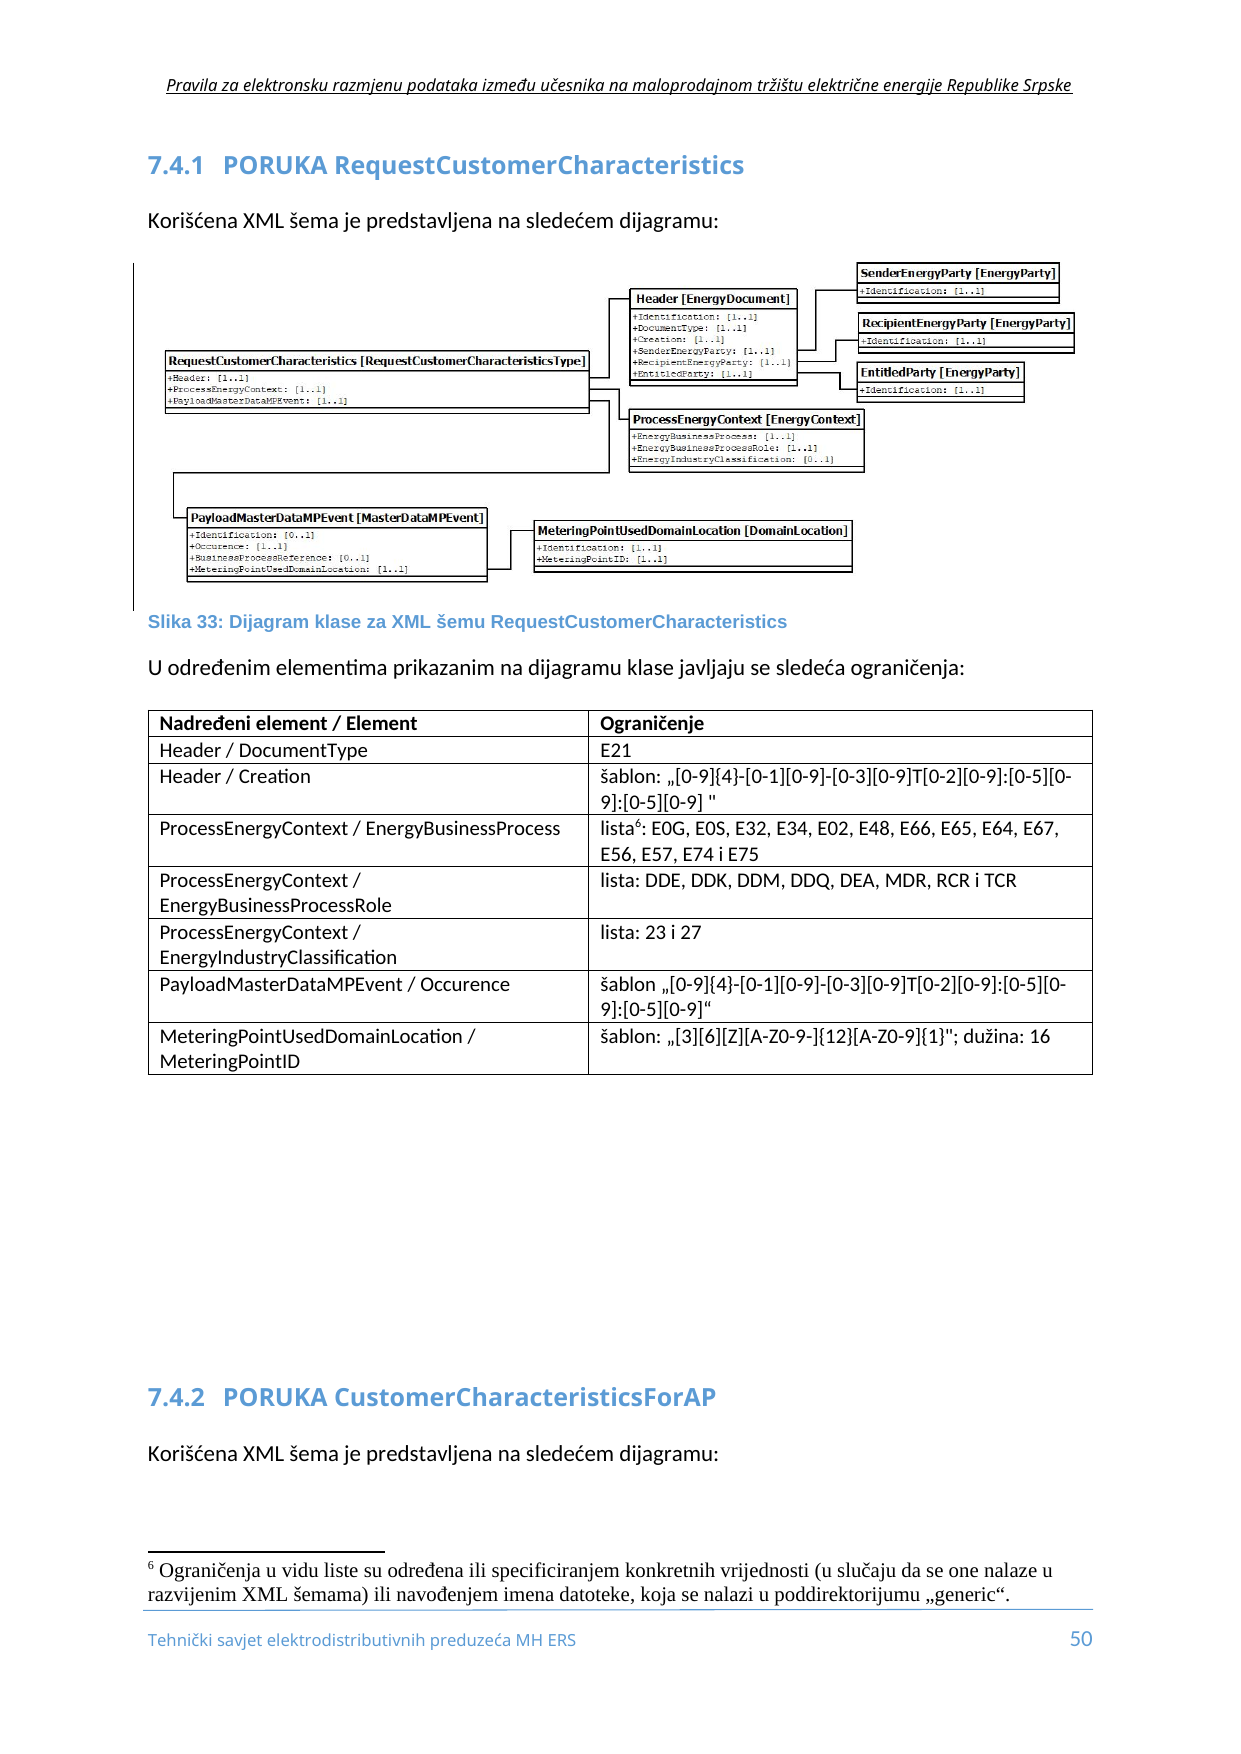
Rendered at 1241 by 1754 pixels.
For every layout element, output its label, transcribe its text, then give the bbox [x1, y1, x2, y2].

table_cell lista: DDE, DDK, DDM, DDQ, DEA, MDR, RCR i TCR [589, 867, 1092, 918]
table_cell Header / Creation [149, 764, 588, 814]
text U određenim elementima prikazanim na dijagramu klase javljaju se sledeća ograničenja: [148, 653, 1093, 681]
subtitle PORUKA CustomerCharacteristicsForAP [148, 1380, 1093, 1414]
table_cell E21 [589, 737, 1092, 762]
table_cell PayloadMasterDataMPEvent / Occurence [149, 971, 588, 1022]
text Slika 33: Dijagram klase za XML šemu RequestCustomerCharacteristics [148, 611, 1093, 633]
table_cell ProcessEnergyContext / EnergyBusinessProcess [149, 815, 588, 866]
table_cell šablon: „[3][6][Z][A-Z0-9-]{12}[A-Z0-9]{1}"; dužina: 16 [589, 1023, 1092, 1074]
text Korišćena XML šema je predstavljena na sledećem dijagramu: [148, 1439, 1093, 1467]
subtitle PORUKA RequestCustomerCharacteristics [148, 148, 1093, 182]
table_header Ograničenje [589, 711, 1092, 736]
table_cell MeteringPointUsedDomainLocation / MeteringPointID [149, 1023, 588, 1074]
picture [164, 262, 1076, 583]
table_cell šablon „[0-9]{4}-[0-1][0-9]-[0-3][0-9]T[0-2][0-9]:[0-5][0-9]:[0-5][0-9]“ [589, 971, 1092, 1022]
table_cell šablon: „[0-9]{4}-[0-1][0-9]-[0-3][0-9]T[0-2][0-9]:[0-5][0-9]:[0-5][0-9] " [589, 764, 1092, 814]
text Korišćena XML šema je predstavljena na sledećem dijagramu: [148, 207, 1093, 235]
table_cell ProcessEnergyContext / EnergyIndustryClassification [149, 919, 588, 970]
table_header Nadređeni element / Element [149, 711, 588, 736]
table_cell lista: 23 i 27 [589, 919, 1092, 970]
table_cell ProcessEnergyContext / EnergyBusinessProcessRole [149, 867, 588, 918]
table_cell lista: E0G, E0S, E32, E34, E02, E48, E66, E65, E64, E67, E56, E57, E74 i E75 [589, 815, 1092, 866]
table_cell Header / DocumentType [149, 737, 588, 762]
